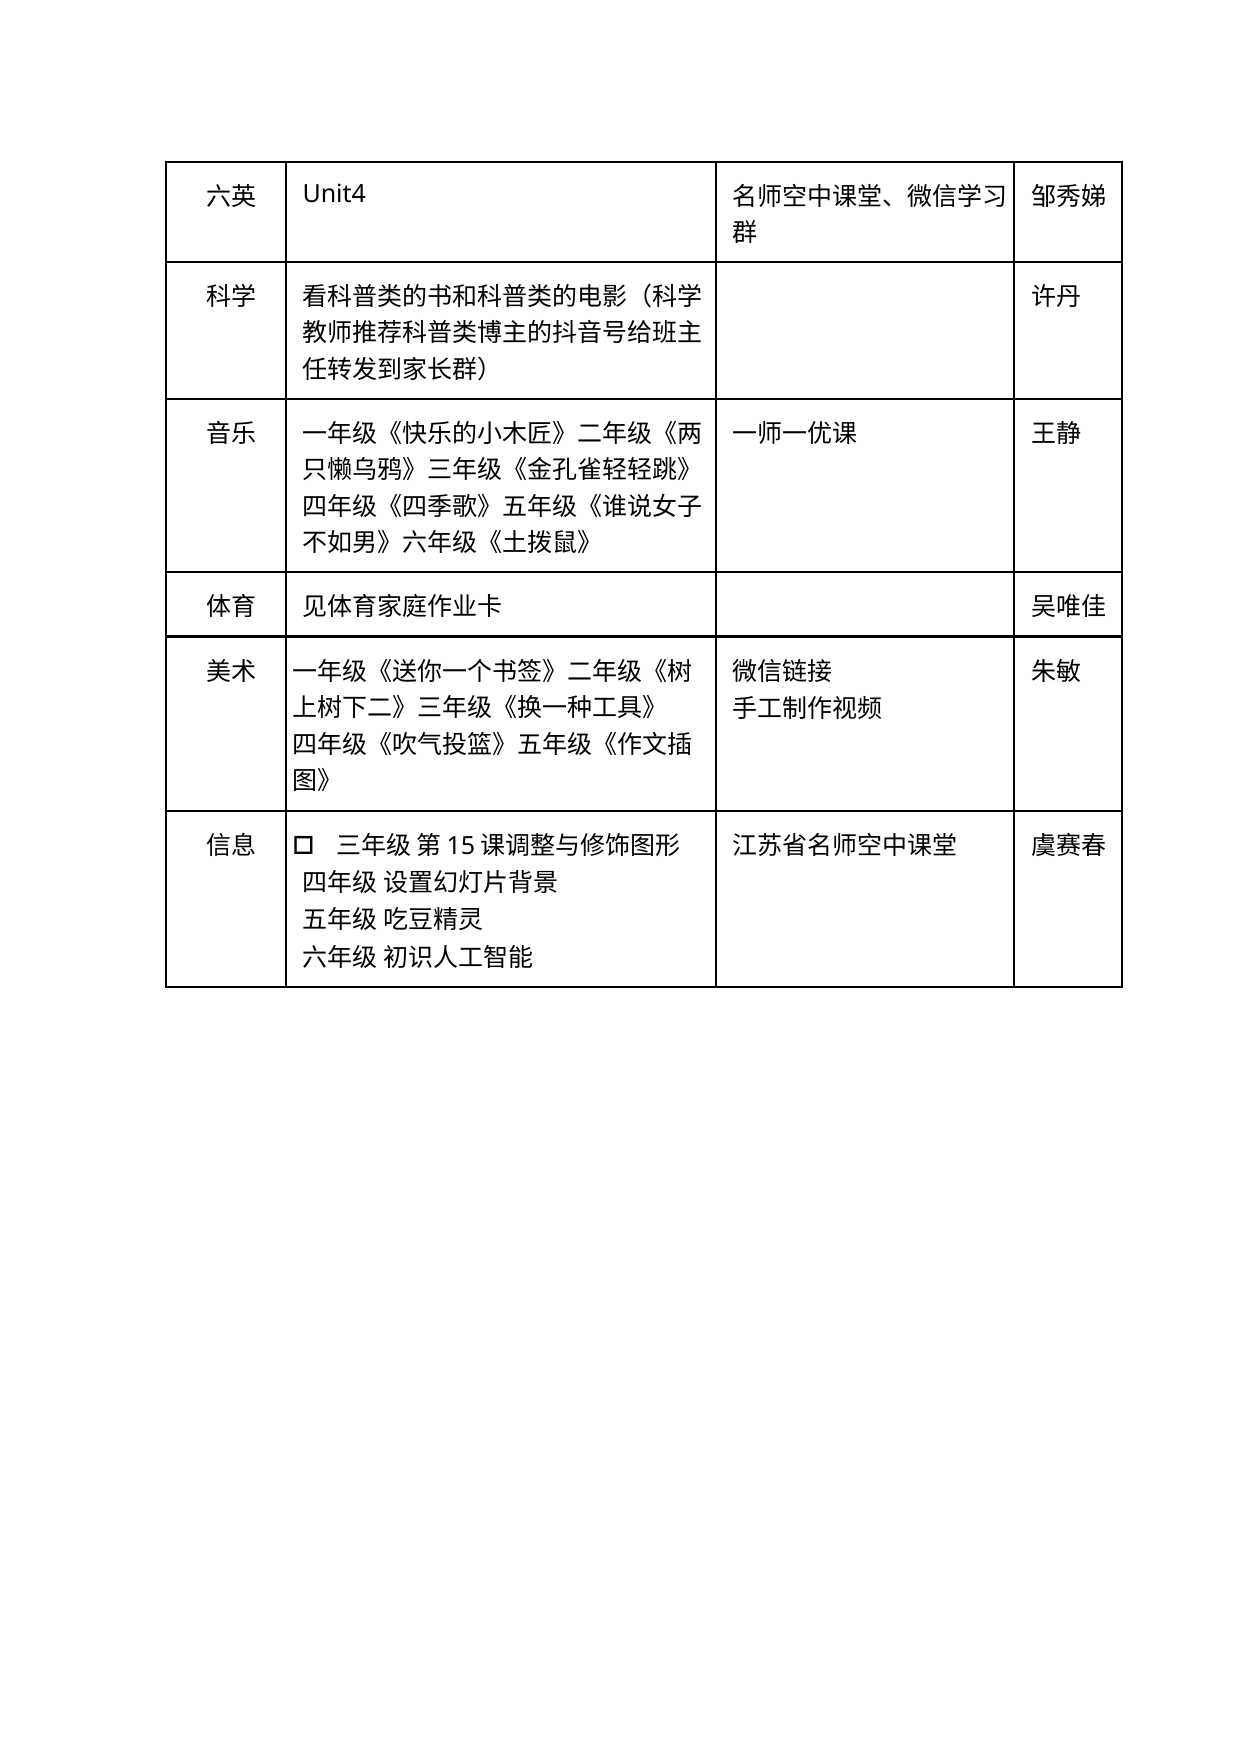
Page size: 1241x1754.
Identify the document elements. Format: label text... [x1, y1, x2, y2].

table_cell 看科普类的书和科普类的电影（科学教师推荐科普类博主的抖音号给班主任转发到家长群） [287, 263, 715, 398]
table_cell 六英 [167, 163, 285, 261]
table_cell 音乐 [167, 400, 285, 571]
table_cell [717, 573, 1013, 635]
table_cell 名师空中课堂、微信学习群 [717, 163, 1013, 261]
table_cell 王静 [1015, 400, 1121, 571]
table_cell 虞赛春 [1015, 812, 1121, 986]
table_cell 美术 [167, 638, 285, 809]
table_cell 吴唯佳 [1015, 573, 1121, 635]
table_cell 邹秀娣 [1015, 163, 1121, 261]
table_cell 许丹 [1015, 263, 1121, 398]
table_cell 信息 [167, 812, 285, 986]
table_cell 一年级《快乐的小木匠》二年级《两只懒乌鸦》三年级《金孔雀轻轻跳》四年级《四季歌》五年级《谁说女子不如男》六年级《土拨鼠》 [287, 400, 715, 571]
table_cell [717, 263, 1013, 398]
table_cell 江苏省名师空中课堂 [717, 812, 1013, 986]
table_cell 见体育家庭作业卡 [287, 573, 715, 635]
table_cell 体育 [167, 573, 285, 635]
table_cell 三年级 第15课调整与修饰图形 四年级 设置幻灯片背景 五年级 吃豆精灵 六年级 初识人工智能 [287, 812, 715, 986]
table_cell 一年级《送你一个书签》二年级《树上树下二》三年级《换一种工具》 四年级《吹气投篮》五年级《作文插图》 [287, 638, 715, 809]
table_cell 微信链接 手工制作视频 [717, 638, 1013, 809]
table_cell 朱敏 [1015, 638, 1121, 809]
table_cell 科学 [167, 263, 285, 398]
table_cell Unit4 [287, 163, 715, 261]
table_cell 一师一优课 [717, 400, 1013, 571]
